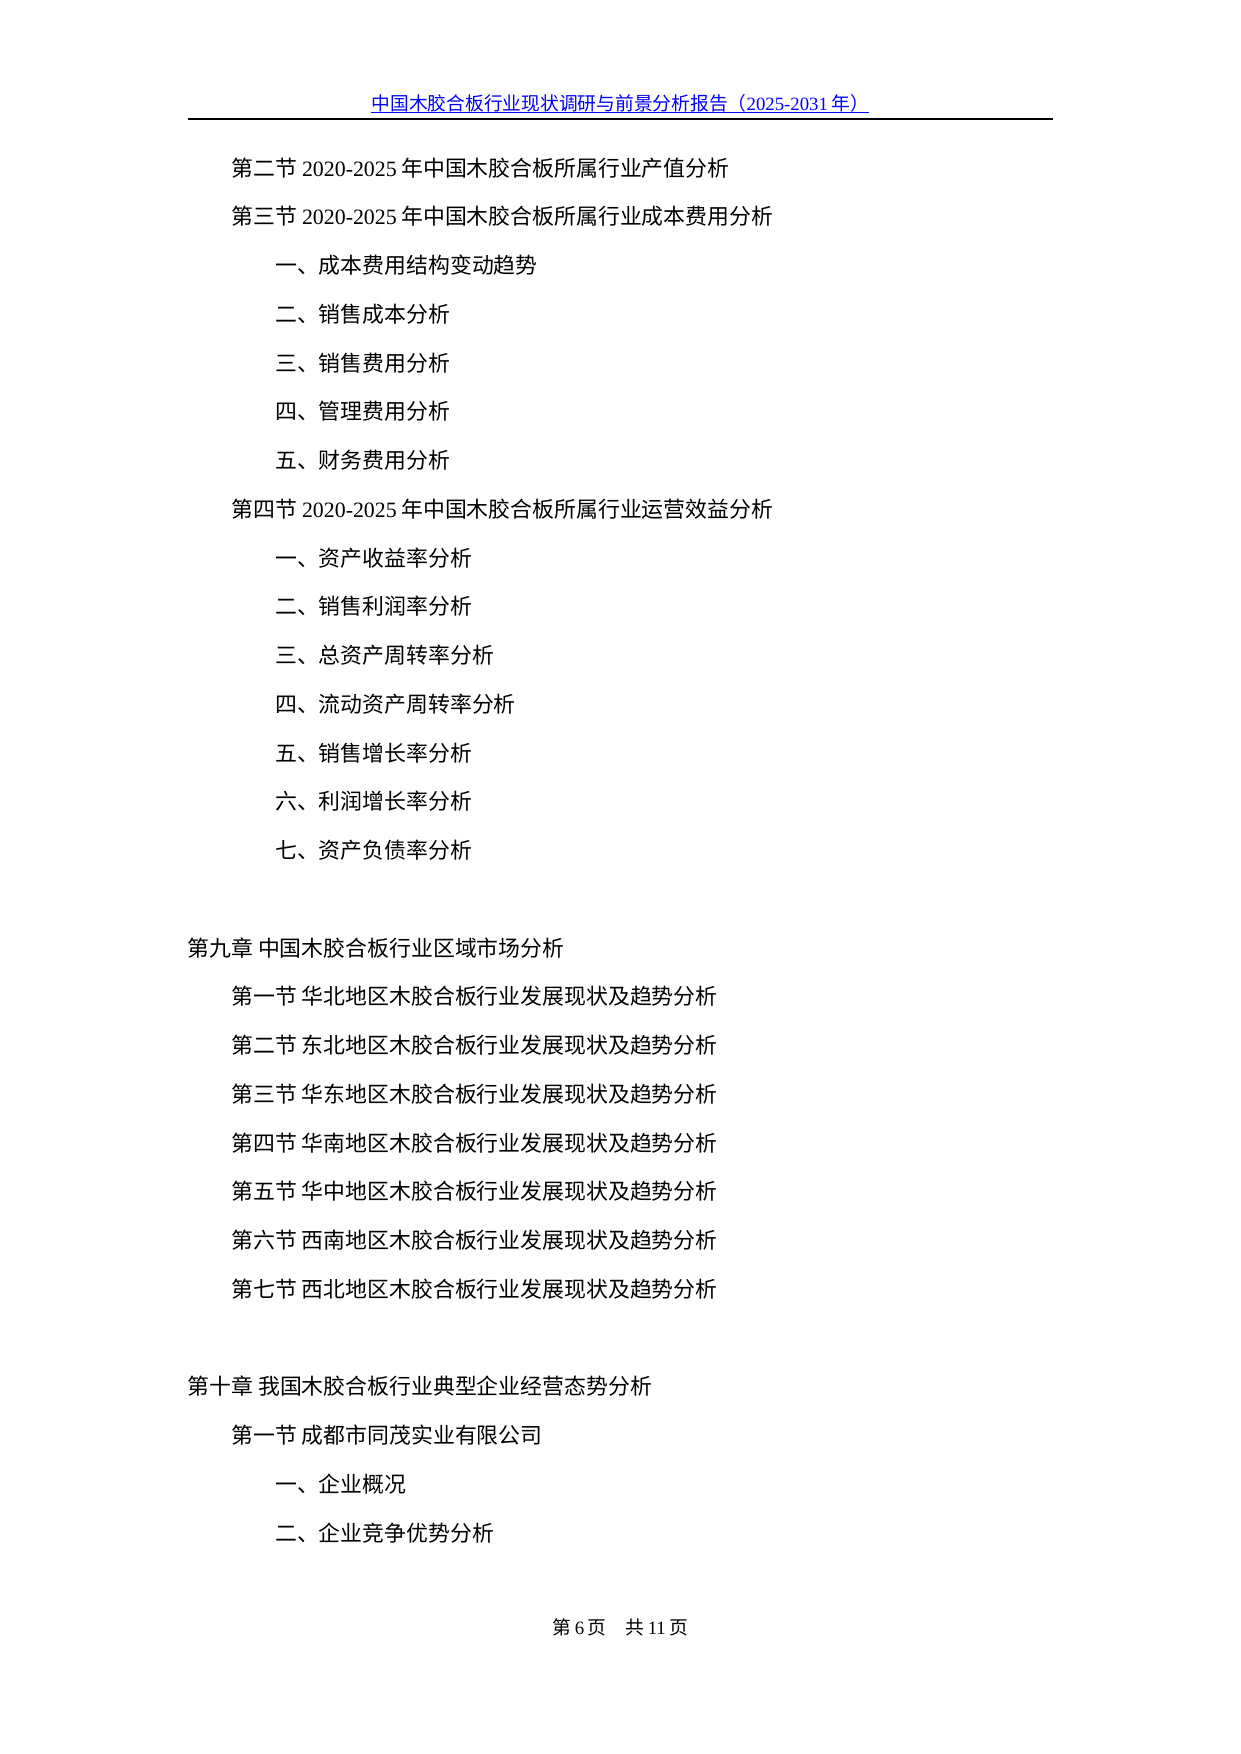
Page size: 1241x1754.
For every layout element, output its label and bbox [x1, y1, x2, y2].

text [187, 150, 1053, 1548]
